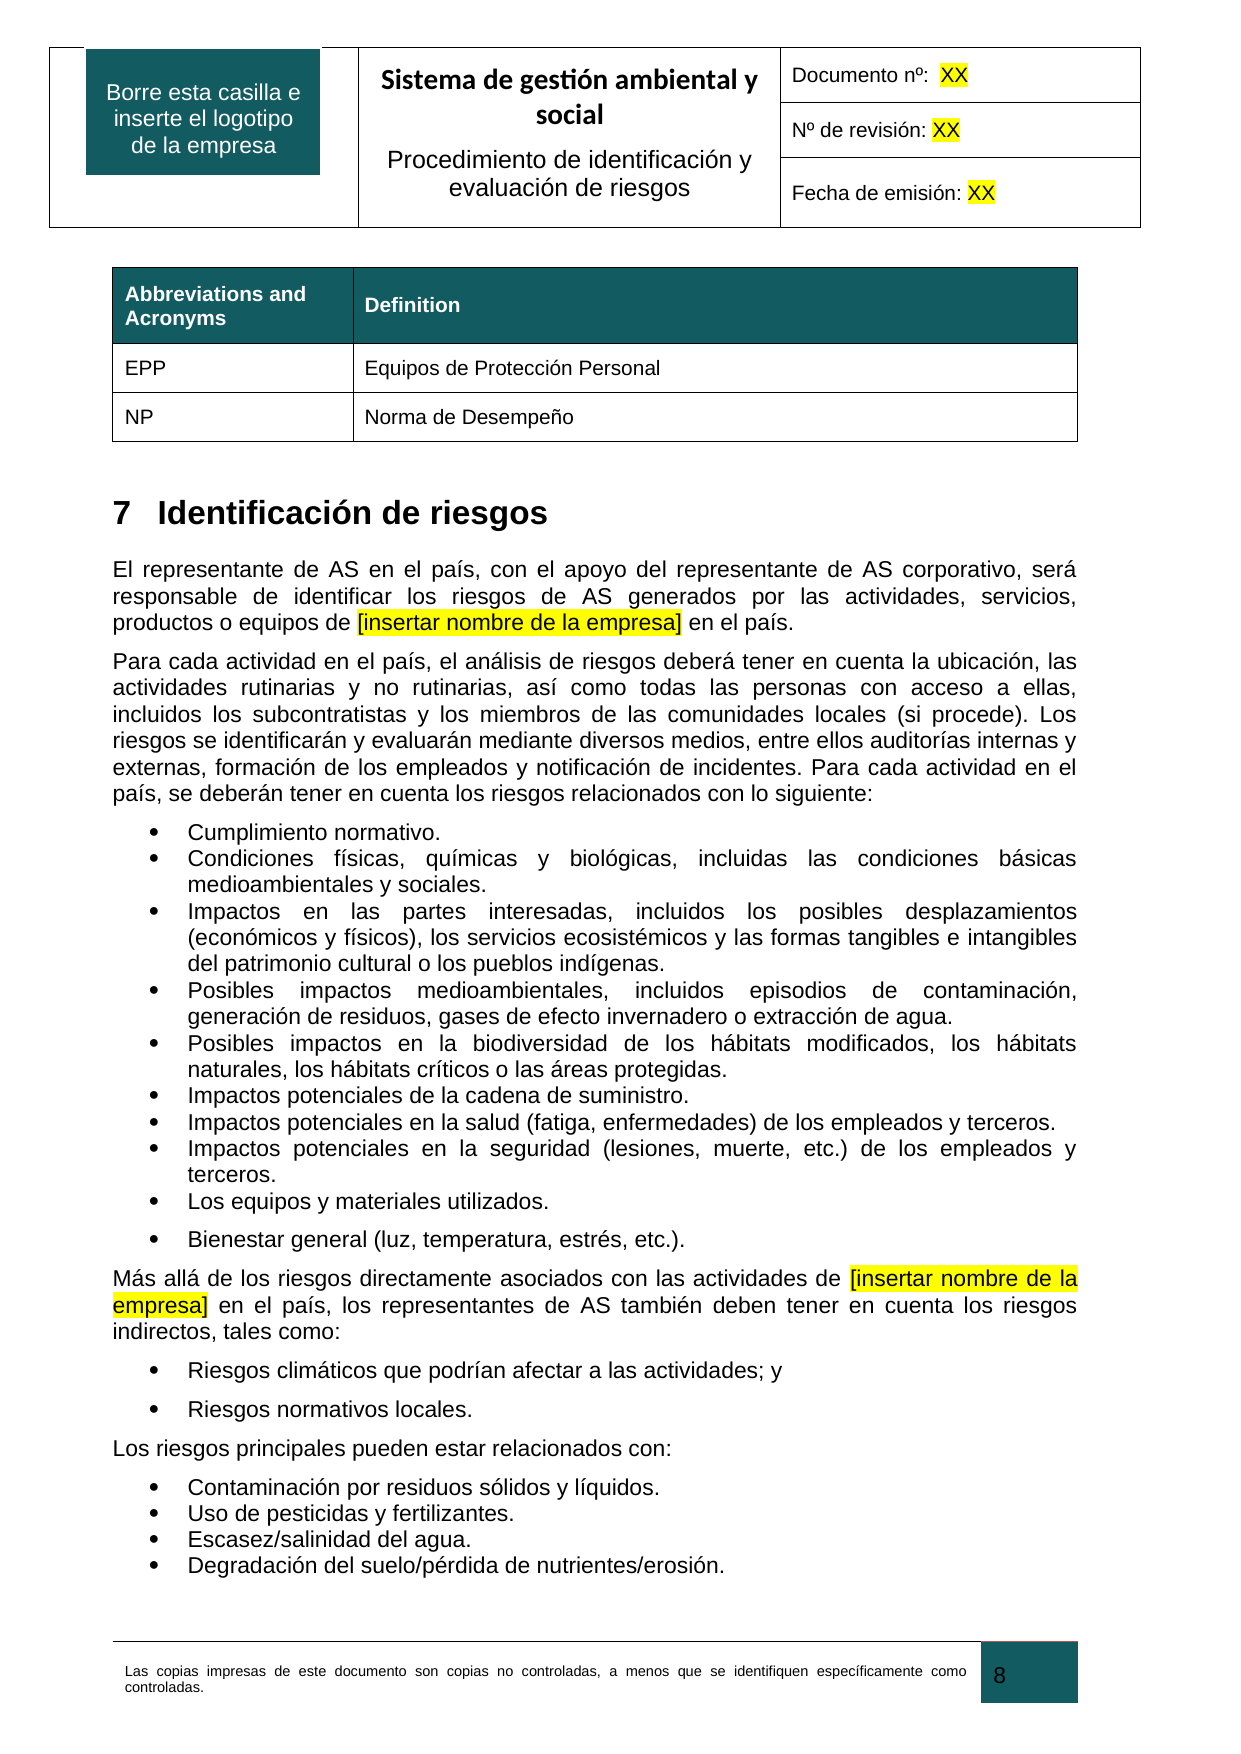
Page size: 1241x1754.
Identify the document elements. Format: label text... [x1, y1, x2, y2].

list Uso de pesticidas y fertilizantes. [150, 1500, 1078, 1526]
list Impactos en las partes interesadas, incluidos los posibles desplazamientos (económicos y físicos), los servicios ecosistémicos y las formas tangibles e intangibles del patrimonio cultural o los pueblos indígenas. [150, 898, 1078, 977]
list Bienestar general (luz, temperatura, estrés, etc.). [150, 1226, 1078, 1253]
subtitle Identificación de riesgos [112, 493, 1078, 531]
text Más allá de los riesgos directamente asociados con las actividades de [insertar nombre de la empresa] en el país, los representantes de AS también deben tener en cuenta los riesgos indirectos, tales como: [112, 1265, 1078, 1344]
text Para cada actividad en el país, el análisis de riesgos deberá tener en cuenta la ubicación, las actividades rutinarias y no rutinarias, así como todas las personas con acceso a ellas, incluidos los subcontratistas y los miembros de las comunidades locales (si procede). Los riesgos se identificarán y evaluarán mediante diversos medios, entre ellos auditorías internas y externas, formación de los empleados y notificación de incidentes. Para cada actividad en el país, se deberán tener en cuenta los riesgos relacionados con lo siguiente: [112, 648, 1078, 806]
list Los equipos y materiales utilizados. [150, 1188, 1078, 1214]
table_header Abbreviations and Acronyms [113, 268, 353, 343]
table_header Definition [354, 268, 1077, 343]
list Riesgos climáticos que podrían afectar a las actividades; y [150, 1357, 1078, 1383]
list Posibles impactos medioambientales, incluidos episodios de contaminación, generación de residuos, gases de efecto invernadero o extracción de agua. [150, 977, 1078, 1029]
list Impactos potenciales en la seguridad (lesiones, muerte, etc.) de los empleados y terceros. [150, 1135, 1078, 1188]
list Impactos potenciales de la cadena de suministro. [150, 1082, 1078, 1108]
text El representante de AS en el país, con el apoyo del representante de AS corporativo, será responsable de identificar los riesgos de AS generados por las actividades, servicios, productos o equipos de [insertar nombre de la empresa] en el país. [112, 556, 1078, 636]
table_cell EPP [113, 344, 353, 392]
table_cell Norma de Desempeño [354, 393, 1077, 441]
list Posibles impactos en la biodiversidad de los hábitats modificados, los hábitats naturales, los hábitats críticos o las áreas protegidas. [150, 1029, 1078, 1082]
table_cell NP [113, 393, 353, 441]
list Escasez/salinidad del agua. [150, 1526, 1078, 1552]
list Impactos potenciales en la salud (fatiga, enfermedades) de los empleados y terceros. [150, 1108, 1078, 1135]
list Contaminación por residuos sólidos y líquidos. [150, 1473, 1078, 1500]
text Los riesgos principales pueden estar relacionados con: [112, 1434, 1078, 1461]
list Degradación del suelo/pérdida de nutrientes/erosión. [150, 1552, 1078, 1579]
list Condiciones físicas, químicas y biológicas, incluidas las condiciones básicas medioambientales y sociales. [150, 845, 1078, 898]
table_cell Equipos de Protección Personal [354, 344, 1077, 392]
list Cumplimiento normativo. [150, 819, 1078, 845]
list Riesgos normativos locales. [150, 1396, 1078, 1422]
